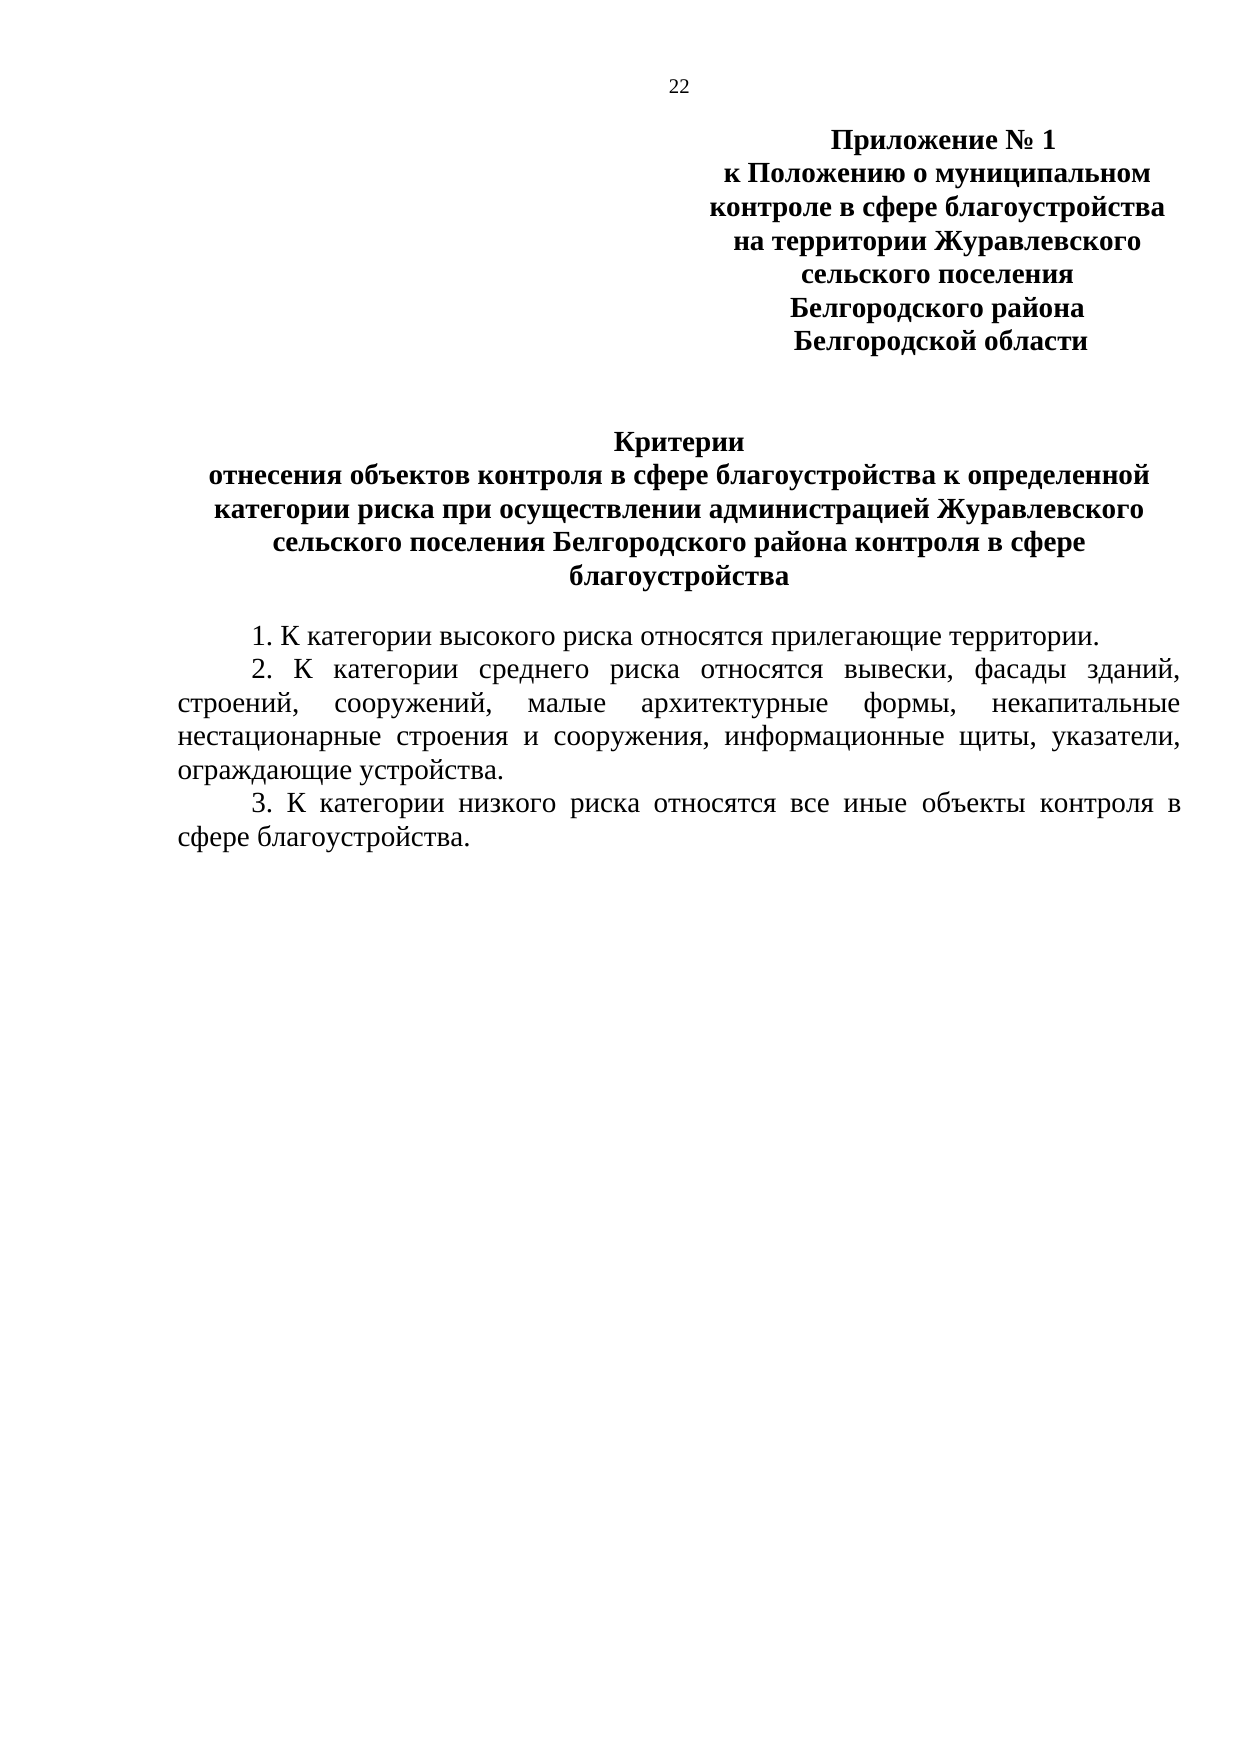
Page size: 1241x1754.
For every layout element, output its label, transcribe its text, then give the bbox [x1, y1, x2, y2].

text 3. К категории низкого риска относятся все иные объекты контроля в сфере благоустройства. [177, 786, 1181, 853]
text Приложение № 1 [620, 122, 1181, 156]
title Критерии [177, 424, 1181, 457]
text 1. К категории высокого риска относятся прилегающие территории. [177, 618, 1181, 651]
text 2. К категории среднего риска относятся вывески, фасады зданий, строений, сооружений, малые архитектурные формы, некапитальные нестационарные строения и сооружения, информационные щиты, указатели, ограждающие устройства. [177, 651, 1181, 786]
title отнесения объектов контроля в сфере благоустройства к определенной категории риска при осуществлении администрацией Журавлевского сельского поселения Белгородского района контроля в сфере благоустройства [177, 457, 1181, 592]
text Белгородского района [620, 290, 1181, 323]
text к Положению о муниципальном контроле в сфере благоустройства на территории Журавлевского сельского поселения [693, 156, 1181, 290]
text Белгородской области [620, 323, 1181, 357]
